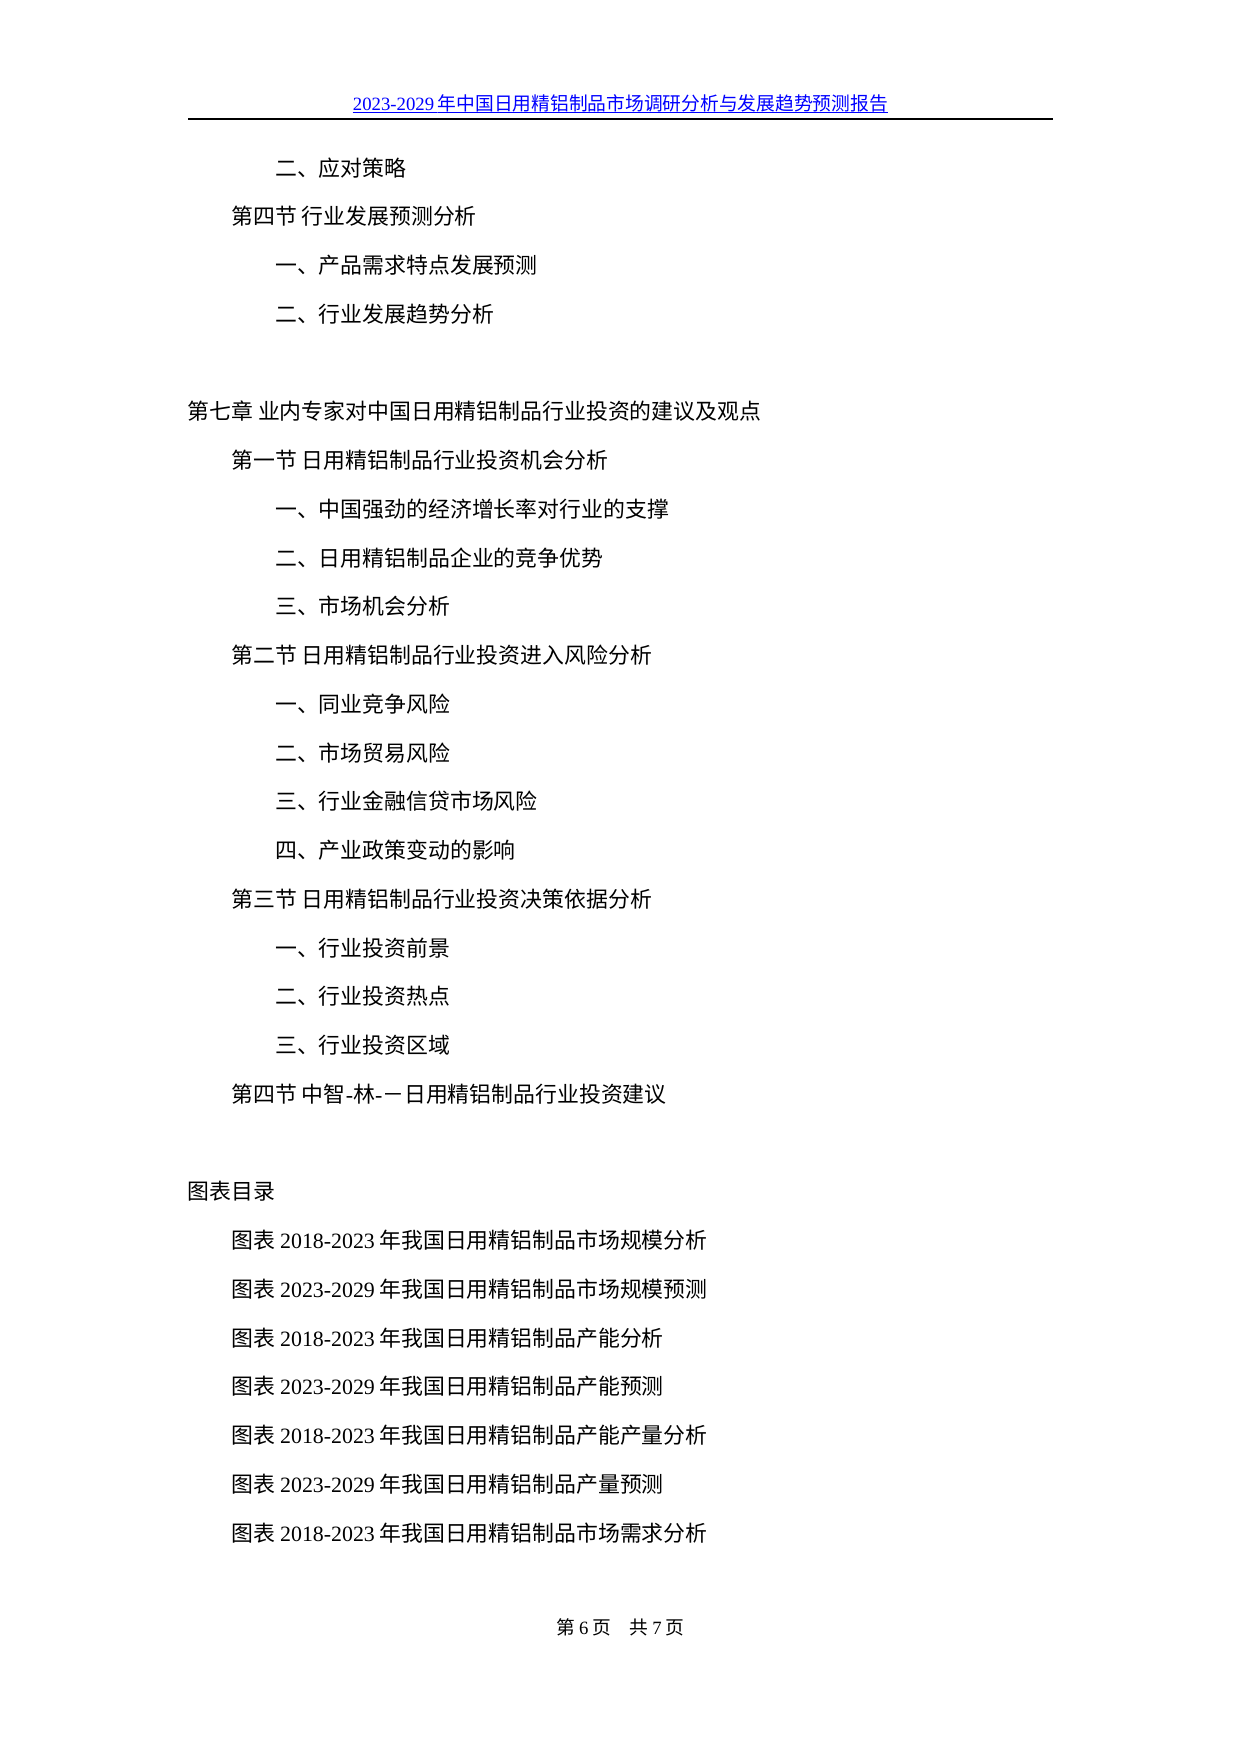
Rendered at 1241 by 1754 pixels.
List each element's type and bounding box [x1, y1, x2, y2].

text [187, 150, 1053, 1548]
